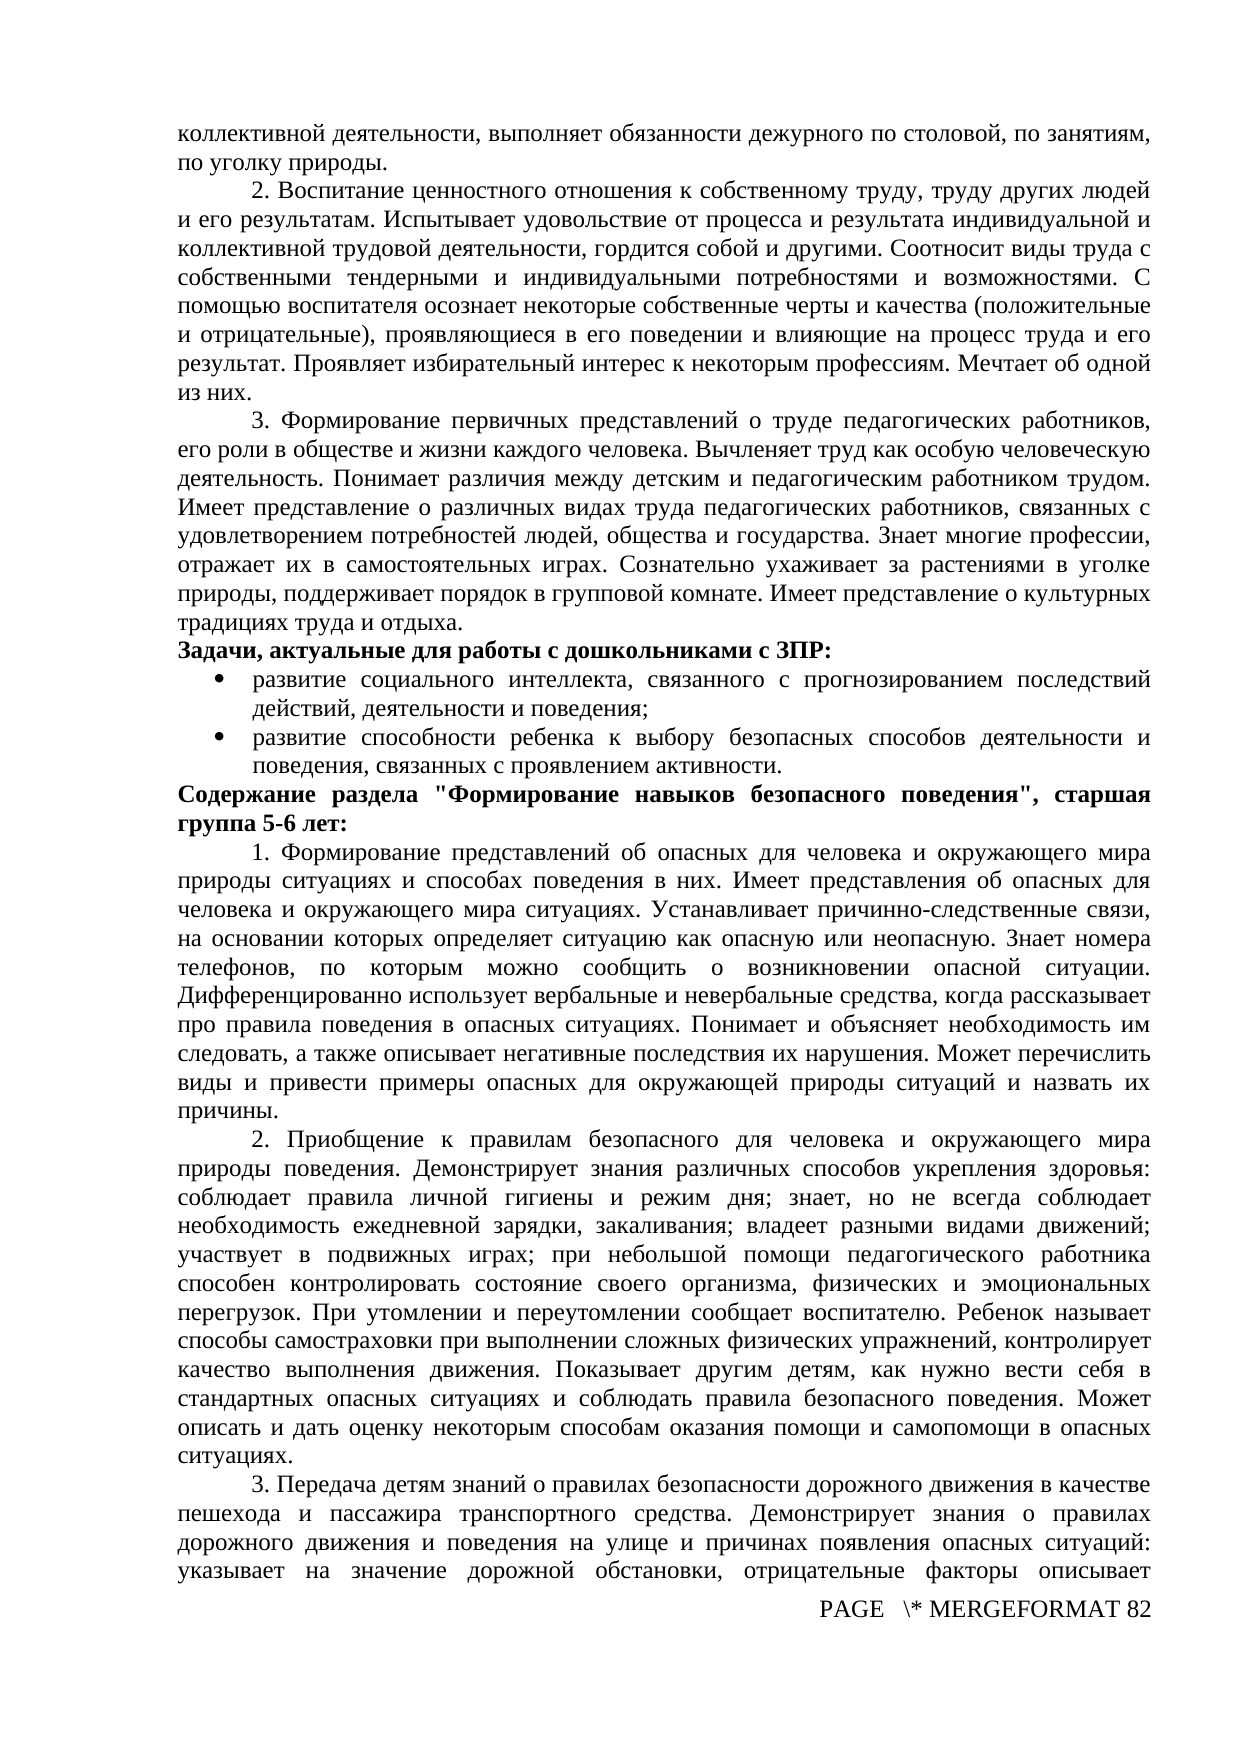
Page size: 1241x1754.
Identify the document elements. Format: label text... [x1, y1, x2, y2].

text 2. Воспитание ценностного отношения к собственному труду, труду других людей и его результатам. Испытывает удовольствие от процесса и результата индивидуальной и коллективной трудовой деятельности, гордится собой и другими. Соотносит виды труда с собственными тендерными и индивидуальными потребностями и возможностями. С помощью воспитателя осознает некоторые собственные черты и качества (положительные и отрицательные), проявляющиеся в его поведении и влияющие на процесс труда и его результат. Проявляет избирательный интерес к некоторым профессиям. Мечтает об одной из них. [177, 176, 1152, 406]
list развитие социального интеллекта, связанного с прогнозированием последствий действий, деятельности и поведения; [215, 664, 1152, 722]
list развитие способности ребенка к выбору безопасных способов деятельности и поведения, связанных с проявлением активности. [215, 722, 1152, 779]
text 3. Формирование первичных представлений о труде педагогических работников, его роли в обществе и жизни каждого человека. Вычленяет труд как особую человеческую деятельность. Понимает различия между детским и педагогическим работником трудом. Имеет представление о различных видах труда педагогических работников, связанных с удовлетворением потребностей людей, общества и государства. Знает многие профессии, отражает их в самостоятельных играх. Сознательно ухаживает за растениями в уголке природы, поддерживает порядок в групповой комнате. Имеет представление о культурных традициях труда и отдыха. [177, 406, 1152, 636]
text Задачи, актуальные для работы с дошкольниками с ЗПР: [177, 636, 1152, 664]
text 2. Приобщение к правилам безопасного для человека и окружающего мира природы поведения. Демонстрирует знания различных способов укрепления здоровья: соблюдает правила личной гигиены и режим дня; знает, но не всегда соблюдает необходимость ежедневной зарядки, закаливания; владеет разными видами движений; участвует в подвижных играх; при небольшой помощи педагогического работника способен контролировать состояние своего организма, физических и эмоциональных перегрузок. При утомлении и переутомлении сообщает воспитателю. Ребенок называет способы самостраховки при выполнении сложных физических упражнений, контролирует качество выполнения движения. Показывает другим детям, как нужно вести себя в стандартных опасных ситуациях и соблюдать правила безопасного поведения. Может описать и дать оценку некоторым способам оказания помощи и самопомощи в опасных ситуациях. [177, 1124, 1152, 1469]
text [177, 118, 1152, 176]
text Содержание раздела "Формирование навыков безопасного поведения", старшая группа 5-6 лет: [177, 779, 1152, 837]
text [177, 1469, 1152, 1584]
text 1. Формирование представлений об опасных для человека и окружающего мира природы ситуациях и способах поведения в них. Имеет представления об опасных для человека и окружающего мира ситуациях. Устанавливает причинно-следственные связи, на основании которых определяет ситуацию как опасную или неопасную. Знает номера телефонов, по которым можно сообщить о возникновении опасной ситуации. Дифференцированно использует вербальные и невербальные средства, когда рассказывает про правила поведения в опасных ситуациях. Понимает и объясняет необходимость им следовать, а также описывает негативные последствия их нарушения. Может перечислить виды и привести примеры опасных для окружающей природы ситуаций и назвать их причины. [177, 837, 1152, 1124]
